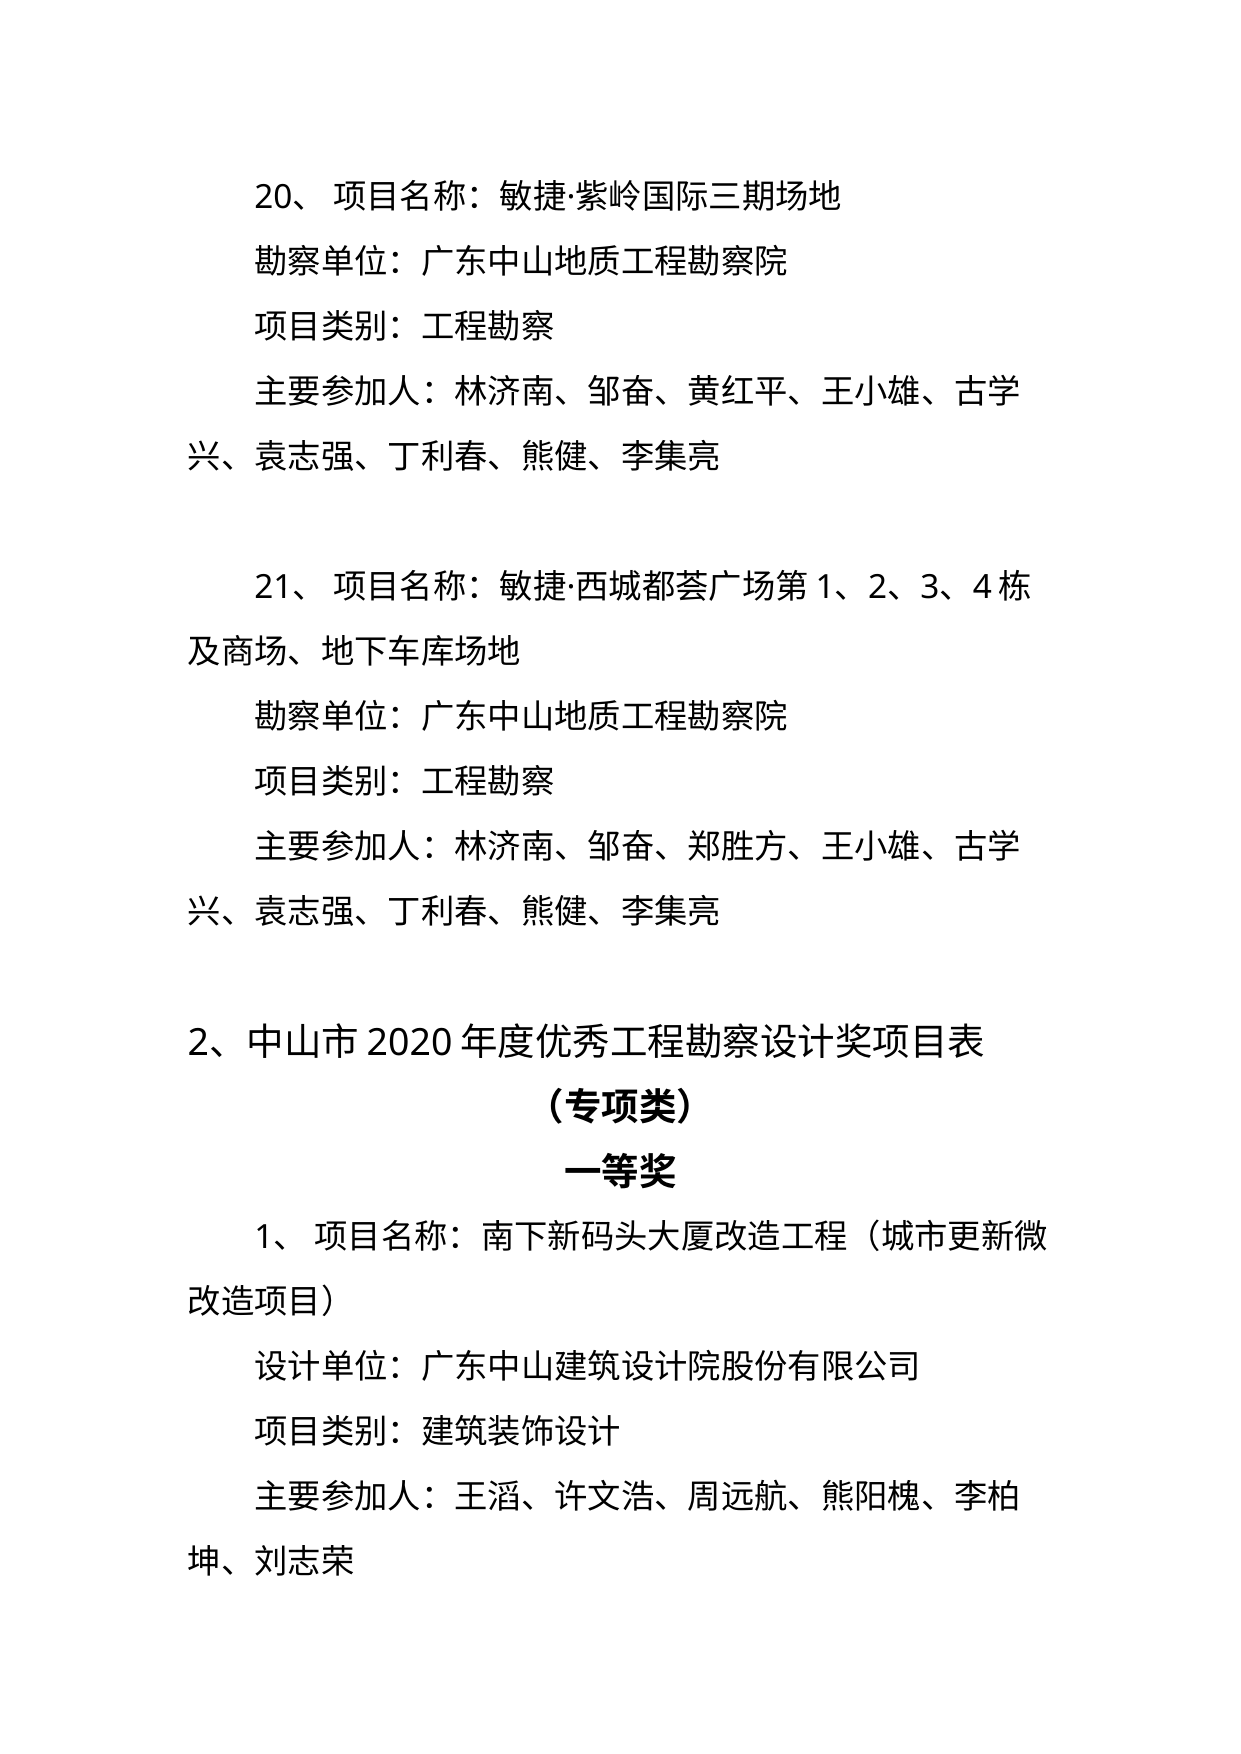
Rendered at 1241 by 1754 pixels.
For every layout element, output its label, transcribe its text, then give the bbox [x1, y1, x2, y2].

text 设计单位：广东中山建筑设计院股份有限公司 [187, 1332, 1053, 1397]
text 项目类别：建筑装饰设计 [187, 1397, 1053, 1462]
text 2、中山市2020年度优秀工程勘察设计奖项目表 [187, 1007, 1053, 1072]
text 20、 项目名称：敏捷·紫岭国际三期场地 [187, 162, 1053, 227]
text 项目类别：工程勘察 [187, 747, 1053, 812]
text 1、 项目名称：南下新码头大厦改造工程（城市更新微改造项目） [187, 1202, 1053, 1332]
text 项目类别：工程勘察 [187, 292, 1053, 357]
text 勘察单位：广东中山地质工程勘察院 [187, 227, 1053, 292]
text 勘察单位：广东中山地质工程勘察院 [187, 682, 1053, 747]
text 主要参加人：林济南、邹奋、黄红平、王小雄、古学兴、袁志强、丁利春、熊健、李集亮 [187, 357, 1053, 487]
text 主要参加人：王滔、许文浩、周远航、熊阳槐、李柏坤、刘志荣 [187, 1462, 1053, 1592]
text 一等奖 [187, 1137, 1053, 1202]
text （专项类） [187, 1072, 1053, 1137]
text 主要参加人：林济南、邹奋、郑胜方、王小雄、古学兴、袁志强、丁利春、熊健、李集亮 [187, 812, 1053, 942]
text 21、 项目名称：敏捷·西城都荟广场第1、2、3、4栋及商场、地下车库场地 [187, 552, 1053, 682]
